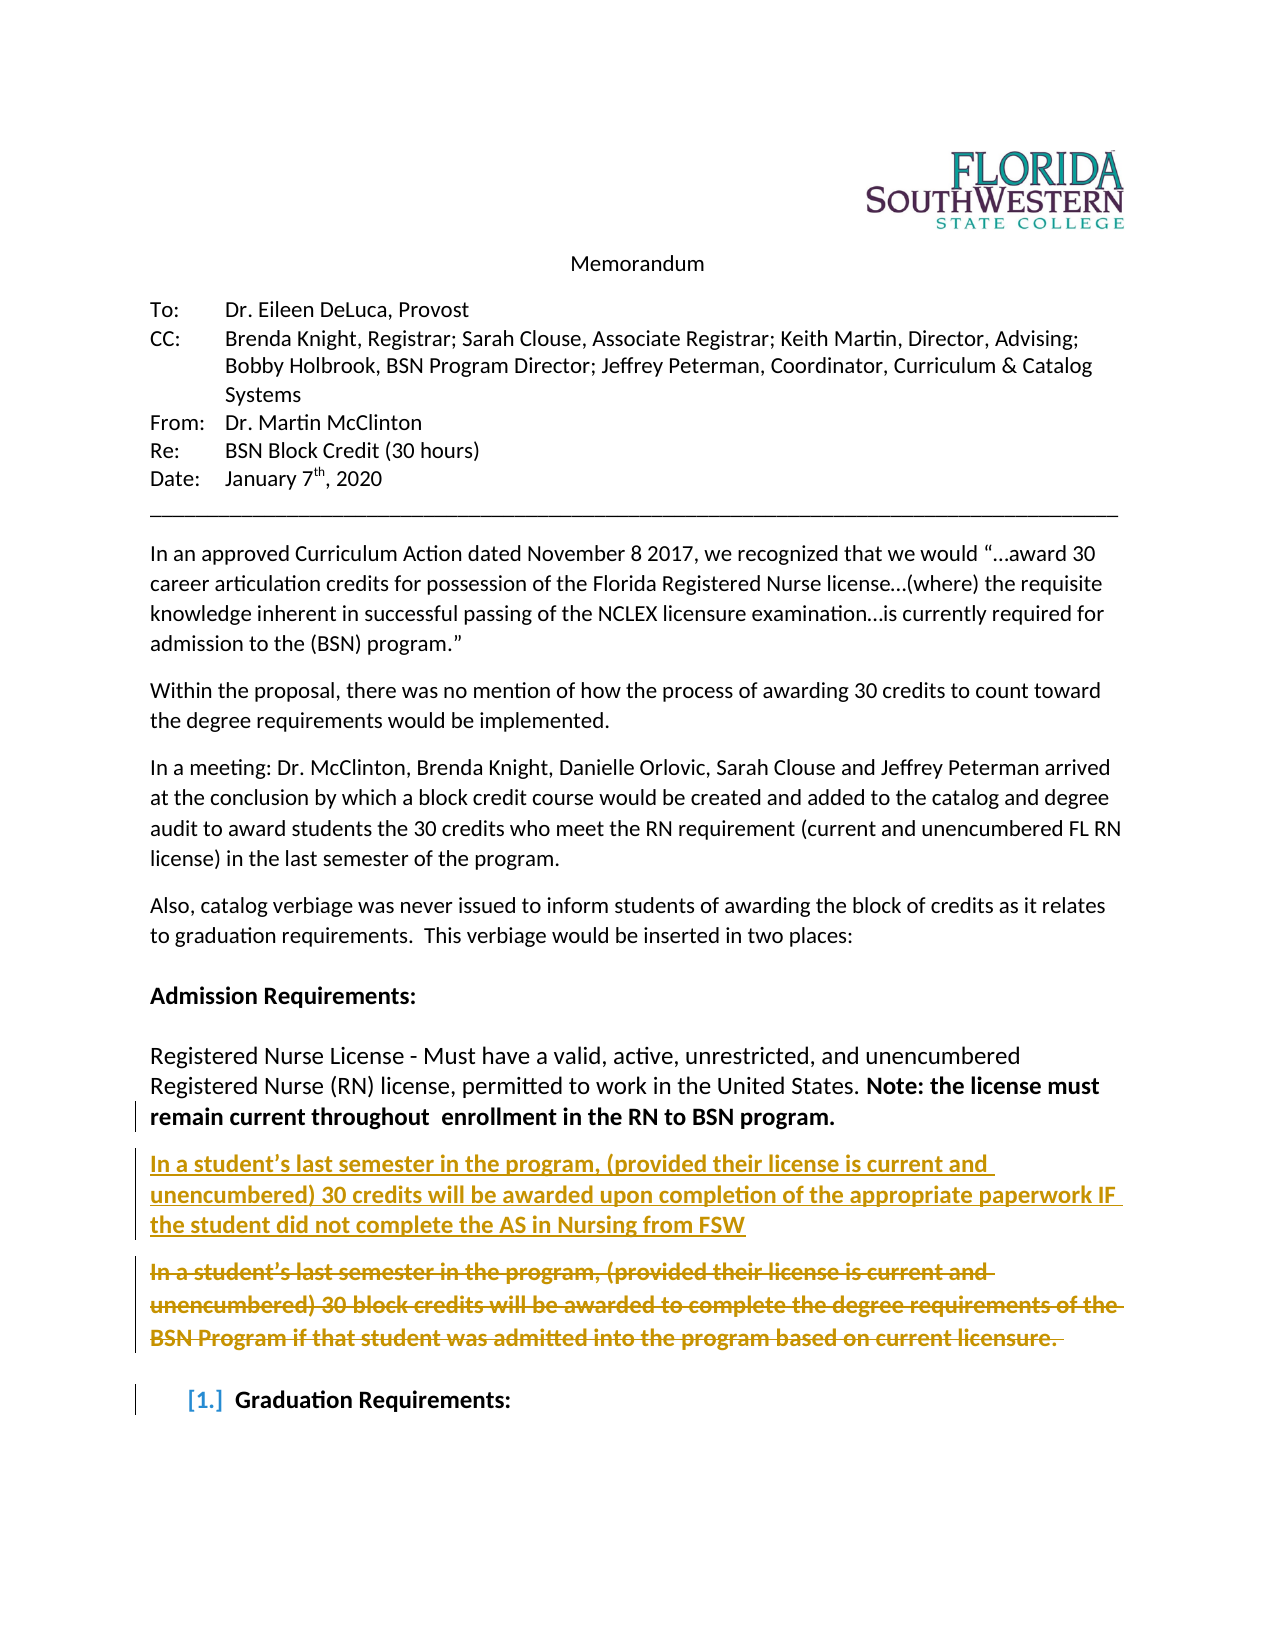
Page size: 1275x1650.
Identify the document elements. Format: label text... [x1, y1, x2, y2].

text CC: Brenda Knight, Registrar; Sarah Clouse, Associate Registrar; Keith Martin, Director, Advising; Bobby Holbrook, BSN Program Director; Jeffrey Peterman, Coordinator, Curriculum & Catalog Systems [150, 324, 1125, 408]
text In an approved Curriculum Action dated November 8 2017, we recognized that we would “…award 30 career articulation credits for possession of the Florida Registered Nurse license…(where) the requisite knowledge inherent in successful passing of the NCLEX licensure examination…is currently required for admission to the (BSN) program.” [150, 539, 1125, 657]
text _____________________________________________________________________________________ [150, 492, 1125, 520]
text Within the proposal, there was no mention of how the process of awarding 30 credits to count toward the degree requirements would be implemented. [150, 676, 1125, 734]
text Memorandum [150, 249, 1125, 277]
text From: Dr. Martin McClinton [150, 408, 1125, 436]
text Admission Requirements: [150, 980, 1125, 1011]
text Also, catalog verbiage was never issued to inform students of awarding the block of credits as it relates to graduation requirements. This verbiage would be inserted in two places: [150, 891, 1125, 949]
list Graduation Requirements: [187, 1384, 1125, 1415]
text Registered Nurse License - Must have a valid, active, unrestricted, and unencumbered Registered Nurse (RN) license, permitted to work in the United States. Note: the license must remain current throughout enrollment in the RN to BSN program. [150, 1040, 1125, 1132]
text Re: BSN Block Credit (30 hours) [150, 436, 1125, 464]
text Date: January 7th, 2020 [150, 464, 1125, 492]
text In a meeting: Dr. McClinton, Brenda Knight, Danielle Orlovic, Sarah Clouse and Jeffrey Peterman arrived at the conclusion by which a block credit course would be created and added to the catalog and degree audit to award students the 30 credits who meet the RN requirement (current and unencumbered FL RN license) in the last semester of the program. [150, 753, 1125, 872]
picture [865, 150, 1125, 230]
text To: Dr. Eileen DeLuca, Provost [150, 296, 1125, 324]
